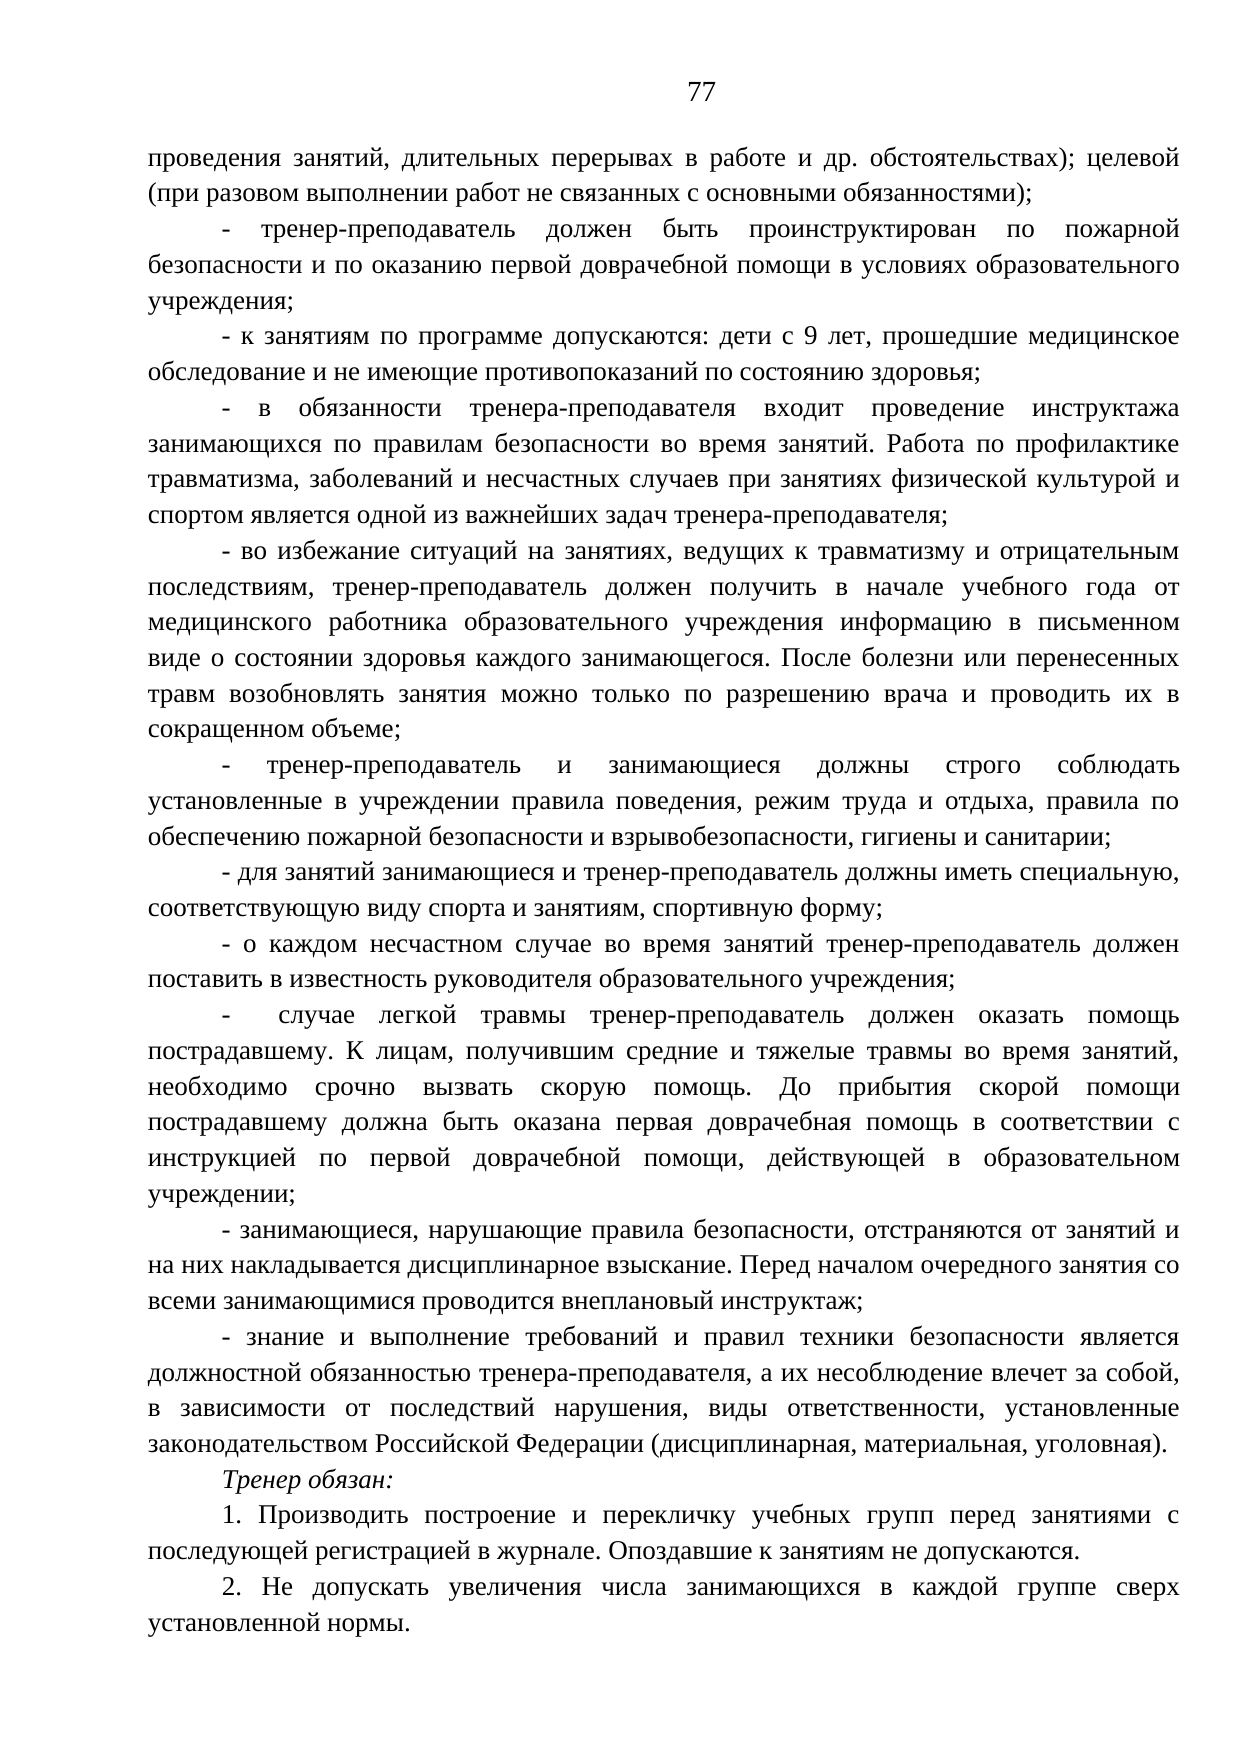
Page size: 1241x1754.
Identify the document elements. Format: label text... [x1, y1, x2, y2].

text - занимающиеся, нарушающие правила безопасности, отстраняются от занятий и на них накладывается дисциплинарное взыскание. Перед началом очередного занятия со всеми занимающимися проводится внеплановый инструктаж; [148, 1213, 1181, 1315]
text - тренер-преподаватель должен быть проинструктирован по пожарной безопасности и по оказанию первой доврачебной помощи в условиях образовательного учреждения; [148, 212, 1181, 315]
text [148, 141, 1181, 208]
text Тренер обязан: [148, 1463, 1181, 1494]
text - для занятий занимающиеся и тренер-преподаватель должны иметь специальную, соответствующую виду спорта и занятиям, спортивную форму; [148, 855, 1181, 922]
text - в обязанности тренера-преподавателя входит проведение инструктажа занимающихся по правилам безопасности во время занятий. Работа по профилактике травматизма, заболеваний и несчастных случаев при занятиях физической культурой и спортом является одной из важнейших задач тренера-преподавателя; [148, 391, 1181, 529]
text - о каждом несчастном случае во время занятий тренер-преподаватель должен поставить в известность руководителя образовательного учреждения; [148, 927, 1181, 994]
text - во избежание ситуаций на занятиях, ведущих к травматизму и отрицательным последствиям, тренер-преподаватель должен получить в начале учебного года от медицинского работника образовательного учреждения информацию в письменном виде о состоянии здоровья каждого занимающегося. После болезни или перенесенных травм возобновлять занятия можно только по разрешению врача и проводить их в сокращенном объеме; [148, 534, 1181, 744]
text 1. Производить построение и перекличку учебных групп перед занятиями с последующей регистрацией в журнале. Опоздавшие к занятиям не допускаются. [148, 1498, 1181, 1565]
text 2. Не допускать увеличения числа занимающихся в каждой группе сверх установленной нормы. [148, 1570, 1181, 1637]
text - тренер-преподаватель и занимающиеся должны строго соблюдать установленные в учреждении правила поведения, режим труда и отдыха, правила по обеспечению пожарной безопасности и взрывобезопасности, гигиены и санитарии; [148, 748, 1181, 851]
text - к занятиям по программе допускаются: дети с 9 лет, прошедшие медицинское обследование и не имеющие противопоказаний по состоянию здоровья; [148, 319, 1181, 386]
text - знание и выполнение требований и правил техники безопасности является должностной обязанностью тренера-преподавателя, а их несоблюдение влечет за собой, в зависимости от последствий нарушения, виды ответственности, установленные законодательством Российской Федерации (дисциплинарная, материальная, уголовная). [148, 1320, 1181, 1458]
text - случае легкой травмы тренер-преподаватель должен оказать помощь пострадавшему. К лицам, получившим средние и тяжелые травмы во время занятий, необходимо срочно вызвать скорую помощь. До прибытия скорой помощи пострадавшему должна быть оказана первая доврачебная помощь в соответствии с инструкцией по первой доврачебной помощи, действующей в образовательном учреждении; [148, 998, 1181, 1208]
